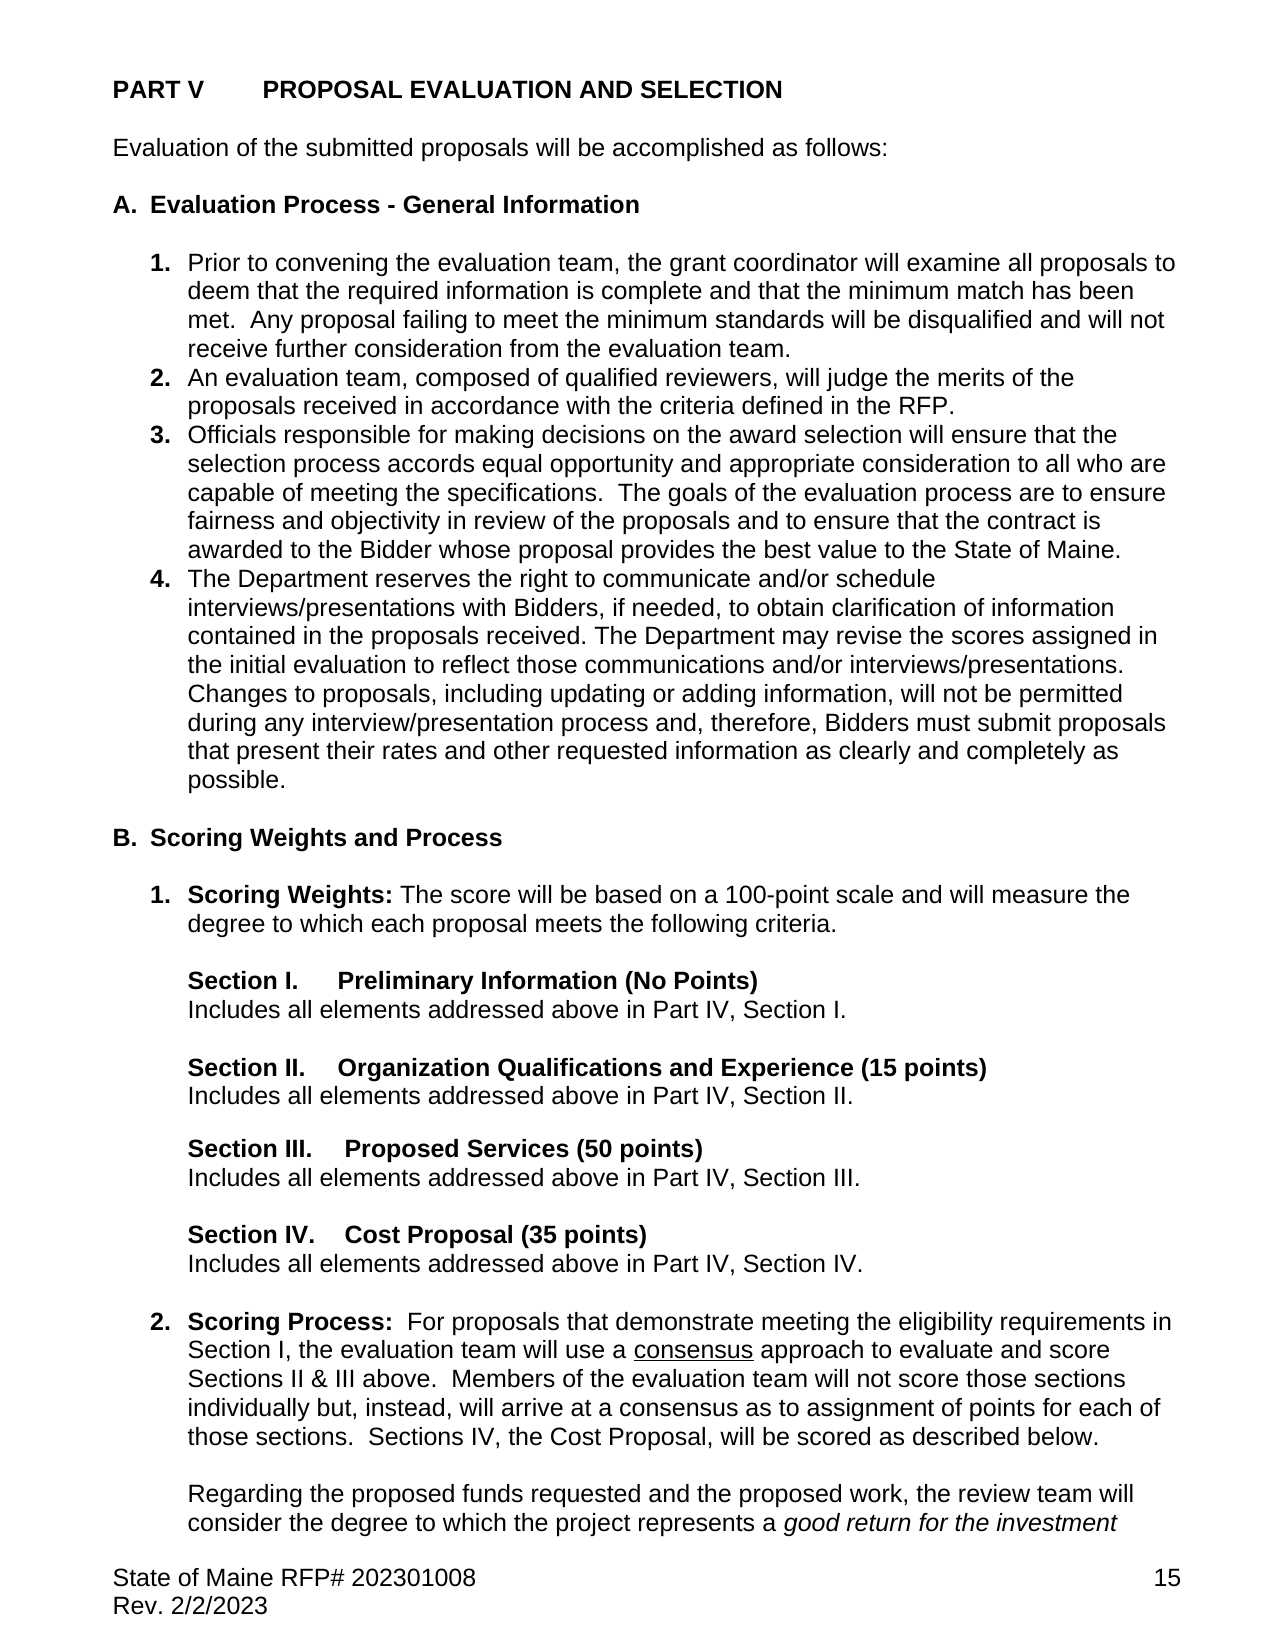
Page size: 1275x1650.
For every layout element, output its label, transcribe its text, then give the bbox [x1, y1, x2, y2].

list The Department reserves the right to communicate and/or schedule interviews/presentations with Bidders, if needed, to obtain clarification of information contained in the proposals received. The Department may revise the scores assigned in the initial evaluation to reflect those communications and/or interviews/presentations. Changes to proposals, including updating or adding information, will not be permitted during any interview/presentation process and, therefore, Bidders must submit proposals that present their rates and other requested information as clearly and completely as possible. [150, 564, 1181, 794]
list Scoring Process: For proposals that demonstrate meeting the eligibility requirements in Section I, the evaluation team will use a consensus approach to evaluate and score Sections II & III above. Members of the evaluation team will not score those sections individually but, instead, will arrive at a consensus as to assignment of points for each of those sections. Sections IV, the Cost Proposal, will be scored as described below. [150, 1307, 1181, 1450]
text Includes all elements addressed above in Part IV, Section IV. [112, 1249, 1181, 1278]
text Evaluation of the submitted proposals will be accomplished as follows: [112, 132, 1181, 161]
text Includes all elements addressed above in Part IV, Section I. [112, 995, 1181, 1024]
list Prior to convening the evaluation team, the grant coordinator will examine all proposals to deem that the required information is complete and that the minimum match has been met. Any proposal failing to meet the minimum standards will be disqualified and will not receive further consideration from the evaluation team. [150, 247, 1181, 362]
text Section IV. Cost Proposal (35 points) [112, 1220, 1181, 1249]
text Section II. Organization Qualifications and Experience (15 points) [187, 1052, 1181, 1081]
list Scoring Weights: The score will be based on a 100-point scale and will measure the degree to which each proposal meets the following criteria. [150, 880, 1181, 937]
list Scoring Weights and Process [112, 822, 1181, 851]
text Section III. Proposed Services (50 points) [112, 1134, 1181, 1163]
list An evaluation team, composed of qualified reviewers, will judge the merits of the proposals received in accordance with the criteria defined in the RFP. [150, 362, 1181, 420]
text Includes all elements addressed above in Part IV, Section II. [112, 1081, 1181, 1110]
list Officials responsible for making decisions on the award selection will ensure that the selection process accords equal opportunity and appropriate consideration to all who are capable of meeting the specifications. The goals of the evaluation process are to ensure fairness and objectivity in review of the proposals and to ensure that the contract is awarded to the Bidder whose proposal provides the best value to the State of Maine. [150, 420, 1181, 564]
list Evaluation Process - General Information [112, 190, 1181, 219]
text PART V PROPOSAL EVALUATION AND SELECTION [112, 75, 1181, 104]
text Includes all elements addressed above in Part IV, Section III. [112, 1163, 1181, 1192]
text Section I. Preliminary Information (No Points) [187, 966, 1181, 995]
text Regarding the proposed funds requested and the proposed work, the review team will consider the degree to which the project represents a good return for the investment [187, 1479, 1181, 1537]
